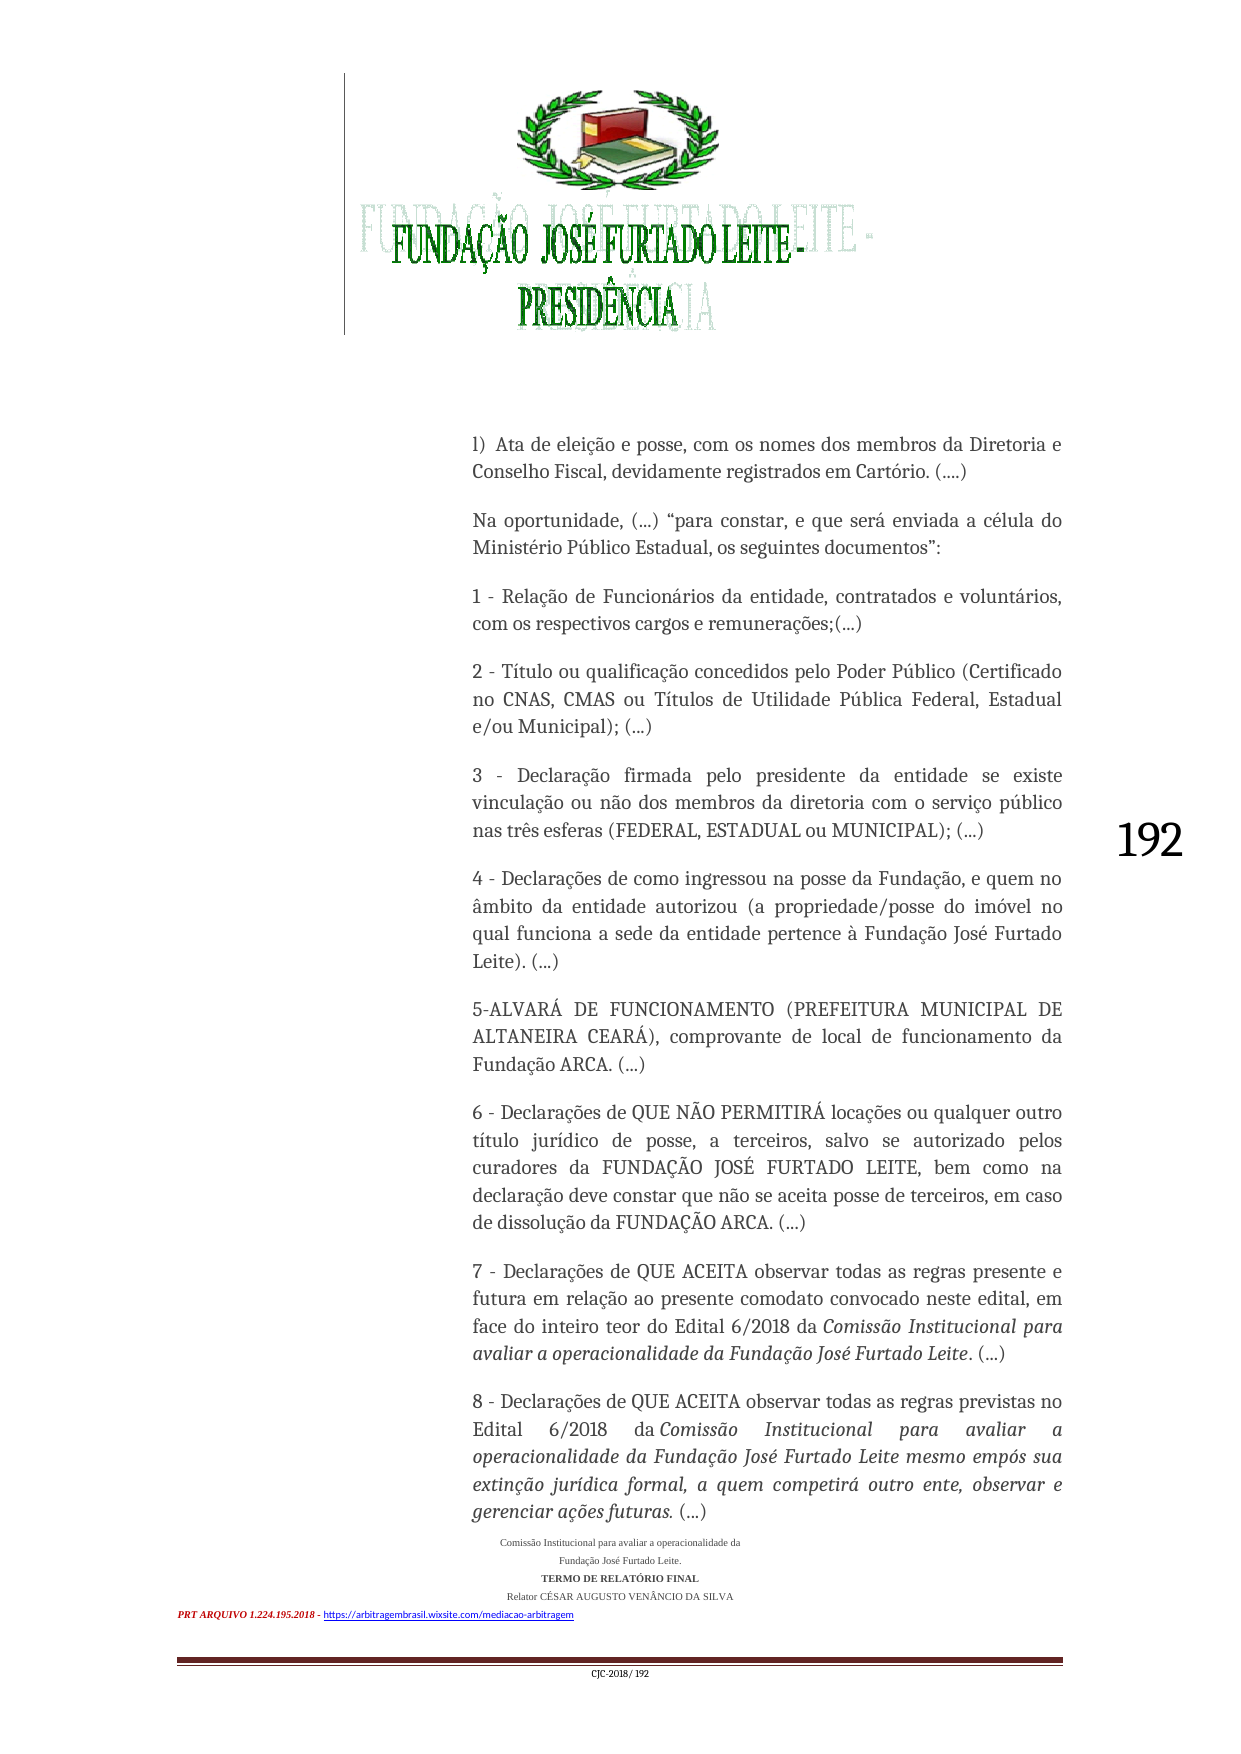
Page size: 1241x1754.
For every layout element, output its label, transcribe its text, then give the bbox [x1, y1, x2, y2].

text 8 - Declarações de QUE ACEITA observar todas as regras previstas no Edital 6/2018 da Comissão Institucional para avaliar a operacionalidade da Fundação José Furtado Leite mesmo empós sua extinção jurídica formal, a quem competirá outro ente, observar e gerenciar ações futuras. (...) [472, 1390, 1063, 1524]
text 2 - Título ou qualificação concedidos pelo Poder Público (Certificado no CNAS, CMAS ou Títulos de Utilidade Pública Federal, Estadual e/ou Municipal); (...) [472, 660, 1063, 739]
text Na oportunidade, (...) “para constar, e que será enviada a célula do Ministério Público Estadual, os seguintes documentos”: [472, 508, 1063, 560]
text 5-ALVARÁ DE FUNCIONAMENTO (PREFEITURA MUNICIPAL DE ALTANEIRA CEARÁ), comprovante de local de funcionamento da Fundação ARCA. (...) [472, 998, 1063, 1077]
text 4 - Declarações de como ingressou na posse da Fundação, e quem no âmbito da entidade autorizou (a propriedade/posse do imóvel no qual funciona a sede da entidade pertence à Fundação José Furtado Leite). (...) [472, 867, 1063, 973]
text 3 - Declaração firmada pelo presidente da entidade se existe vinculação ou não dos membros da diretoria com o serviço público nas três esferas (FEDERAL, ESTADUAL ou MUNICIPAL); (...) [472, 763, 1063, 842]
text l) Ata de eleição e posse, com os nomes dos membros da Diretoria e Conselho Fiscal, devidamente registrados em Cartório. (....) [472, 433, 1063, 484]
text 1 - Relação de Funcionários da entidade, contratados e voluntários, com os respectivos cargos e remunerações;(...) [472, 584, 1063, 636]
text 7 - Declarações de QUE ACEITA observar todas as regras presente e futura em relação ao presente comodato convocado neste edital, em face do inteiro teor do Edital 6/2018 da Comissão Institucional para avaliar a operacionalidade da Fundação José Furtado Leite. (...) [472, 1259, 1063, 1366]
picture [344, 73, 896, 342]
text 6 - Declarações de QUE NÃO PERMITIRÁ locações ou qualquer outro título jurídico de posse, a terceiros, salvo se autorizado pelos curadores da FUNDAÇÃO JOSÉ FURTADO LEITE, bem como na declaração deve constar que não se aceita posse de terceiros, em caso de dissolução da FUNDAÇÃO ARCA. (...) [472, 1101, 1063, 1235]
